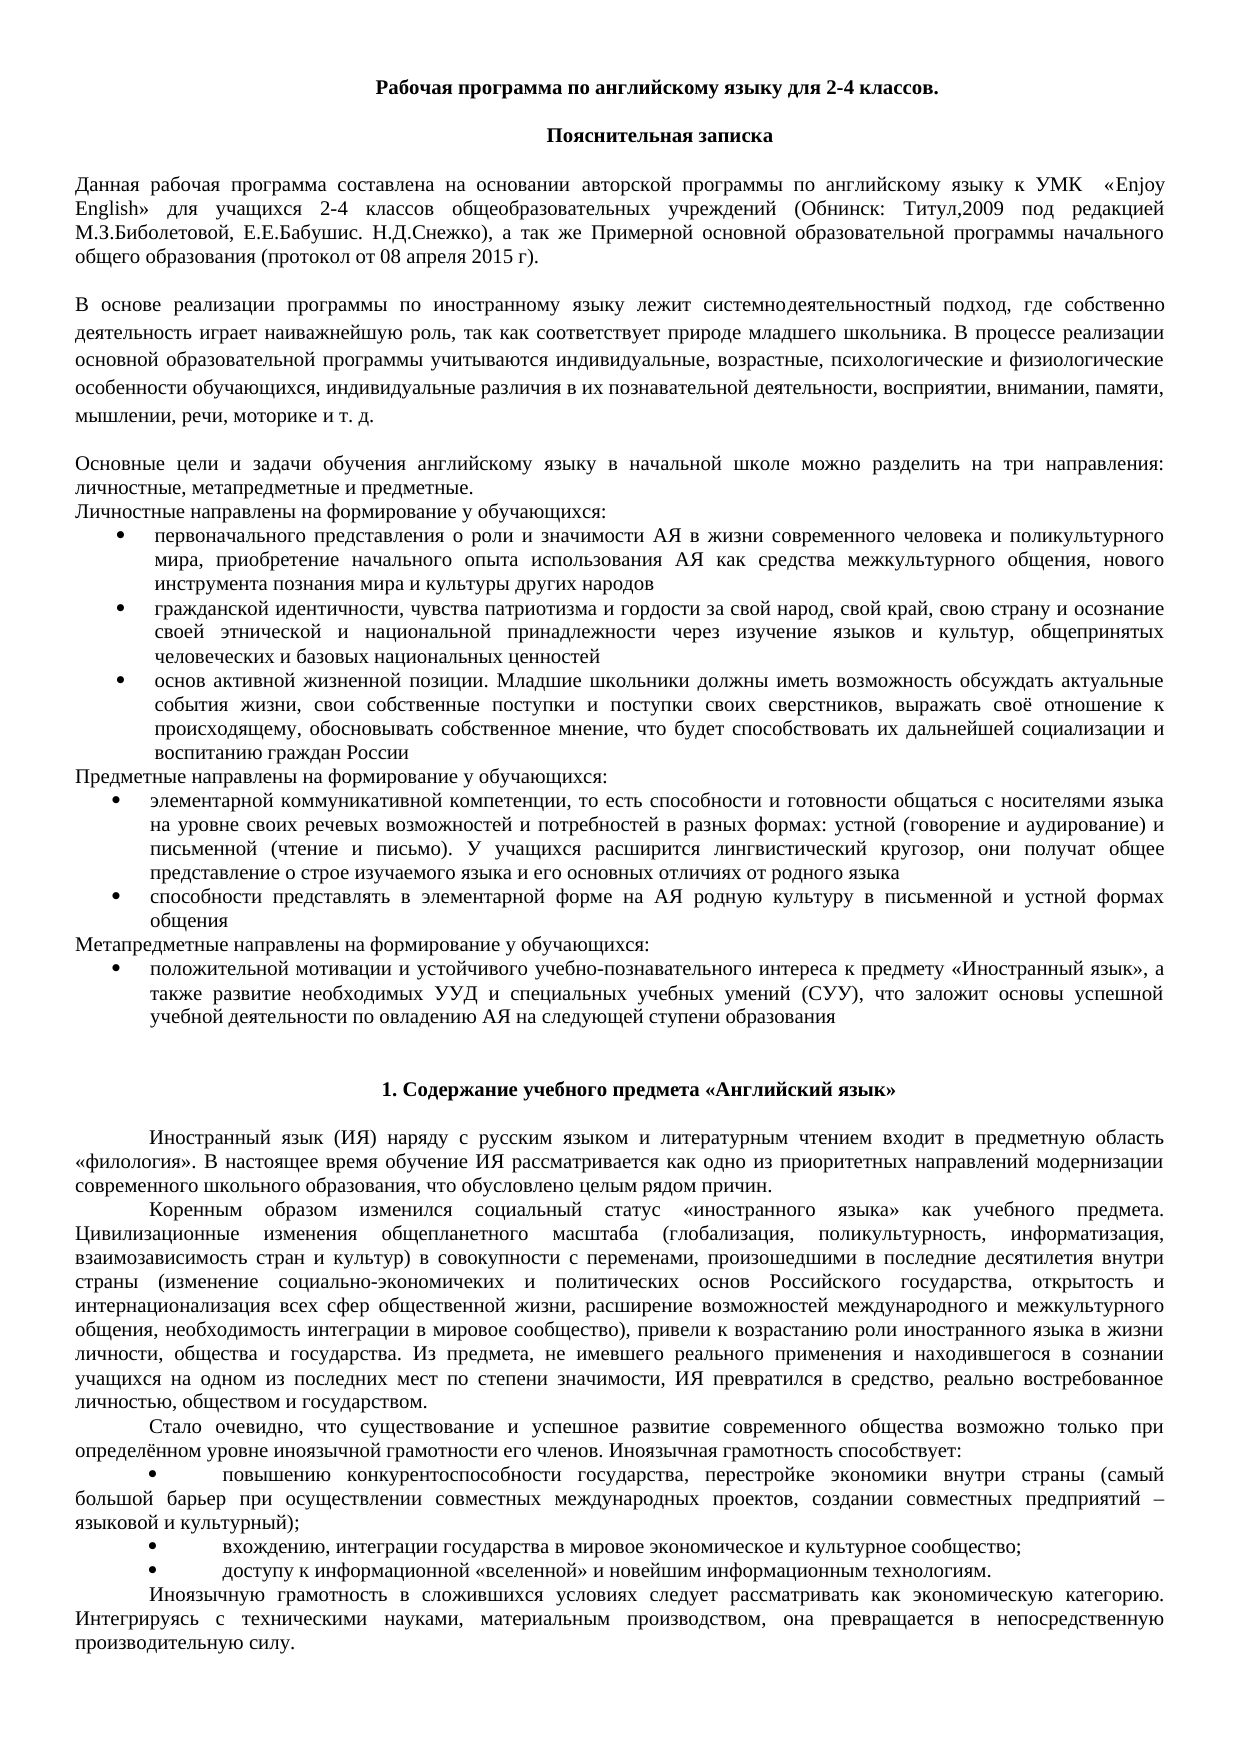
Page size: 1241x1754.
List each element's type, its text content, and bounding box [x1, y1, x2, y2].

subtitle первоначального представления о роли и значимости АЯ в жизни современного человека и поликультурного мира, приобретение начального опыта использования АЯ как средства межкультурного общения, нового инструмента познания мира и культуры других народов [117, 523, 1165, 595]
list вхождению, интеграции государства в мировое экономическое и культурное сообщество; [75, 1534, 1165, 1558]
subtitle 1. Содержание учебного предмета «Английский язык» [112, 1077, 1165, 1101]
subtitle Основные цели и задачи обучения английскому языку в начальной школе можно разделить на три направления: личностные, метапредметные и предметные. [75, 451, 1165, 499]
subtitle элементарной коммуникативной компетенции, то есть способности и готовности общаться с носителями языка на уровне своих речевых возможностей и потребностей в разных формах: устной (говорение и аудирование) и письменной (чтение и письмо). У учащихся расширится лингвистический кругозор, они получат общее представление о строе изучаемого языка и его основных отличиях от родного языка [112, 788, 1165, 884]
text Коренным образом изменился социальный статус «иностранного языка» как учебного предмета. Цивилизационные изменения общепланетного масштаба (глобализация, поликультурность, информатизация, взаимозависимость стран и культур) в совокупности с переменами, произошедшими в последние десятилетия внутри страны (изменение социально-экономичеких и политических основ Российского государства, открытость и интернационализация всех сфер общественной жизни, расширение возможностей международного и межкультурного общения, необходимость интеграции в мировое сообщество), привели к возрастанию роли иностранного языка в жизни личности, общества и государства. Из предмета, не имевшего реального применения и находившегося в сознании учащихся на одном из последних мест по степени значимости, ИЯ превратился в средство, реально востребованное личностью, обществом и государством. [75, 1197, 1165, 1413]
text Иностранный язык (ИЯ) наряду с русским языком и литературным чтением входит в предметную область «филология». В настоящее время обучение ИЯ рассматривается как одно из приоритетных направлений модернизации современного школьного образования, что обусловлено целым рядом причин. [75, 1125, 1165, 1197]
text Рабочая программа по английскому языку для 2-4 классов. [75, 75, 1165, 99]
subtitle Личностные направлены на формирование у обучающихся: [75, 499, 1165, 523]
subtitle положительной мотивации и устойчивого учебно-познавательного интереса к предмету «Иностранный язык», а также развитие необходимых УУД и специальных учебных умений (СУУ), что заложит основы успешной учебной деятельности по овладению АЯ на следующей ступени образования [112, 956, 1165, 1028]
text Стало очевидно, что существование и успешное развитие современного общества возможно только при определённом уровне иноязычной грамотности его членов. Иноязычная грамотность способствует: [75, 1413, 1165, 1462]
subtitle способности представлять в элементарной форме на АЯ родную культуру в письменной и устной формах общения [112, 884, 1165, 932]
text В основе реализации программы по иностранному языку лежит системно­деятельностный подход, где собственно деятельность играет наиважнейшую роль, так как соответствует природе младшего школьника. В процессе реализации основной образовательной программы учитываются индивидуальные, возрастные, психологические и физиологические особенности обучающихся, индивидуальные различия в их познавательной деятельности, восприятии, внимании, памяти, мышлении, речи, моторике и т. д. [75, 292, 1165, 427]
text Пояснительная записка [75, 123, 1165, 147]
list Данная рабочая программа составлена на основании авторской программы по английскому языку к УМК «Enjoy English» для учащихся 2-4 классов общеобразовательных учреждений (Обнинск: Титул,2009 под редакцией М.З.Биболетовой, Е.Е.Бабушис. Н.Д.Снежко), а так же Примерной основной образовательной программы начального общего образования (протокол от 08 апреля 2015 г). [75, 172, 1165, 268]
subtitle Метапредметные направлены на формирование у обучающихся: [75, 932, 1165, 956]
text Иноязычную грамотность в сложившихся условиях следует рассматривать как экономическую категорию. Интегрируясь с техническими науками, материальным производством, она превращается в непосредственную производительную силу. [75, 1582, 1165, 1654]
subtitle гражданской идентичности, чувства патриотизма и гордости за свой народ, свой край, свою страну и осознание своей этнической и национальной принадлежности через изучение языков и культур, общепринятых человеческих и базовых национальных ценностей [117, 595, 1165, 668]
subtitle основ активной жизненной позиции. Младшие школьники должны иметь возможность обсуждать актуальные события жизни, свои собственные поступки и поступки своих сверстников, выражать своё отношение к происходящему, обосновывать собственное мнение, что будет способствовать их дальнейшей социализации и воспитанию граждан России [117, 668, 1165, 764]
subtitle Предметные направлены на формирование у обучающихся: [75, 764, 1165, 788]
list доступу к информационной «вселенной» и новейшим информационным технологиям. [75, 1558, 1165, 1582]
list повышению конкурентоспособности государства, перестройке экономики внутри страны (самый большой барьер при осуществлении совместных международных проектов, создании совместных предприятий – языковой и культурный); [75, 1462, 1165, 1534]
